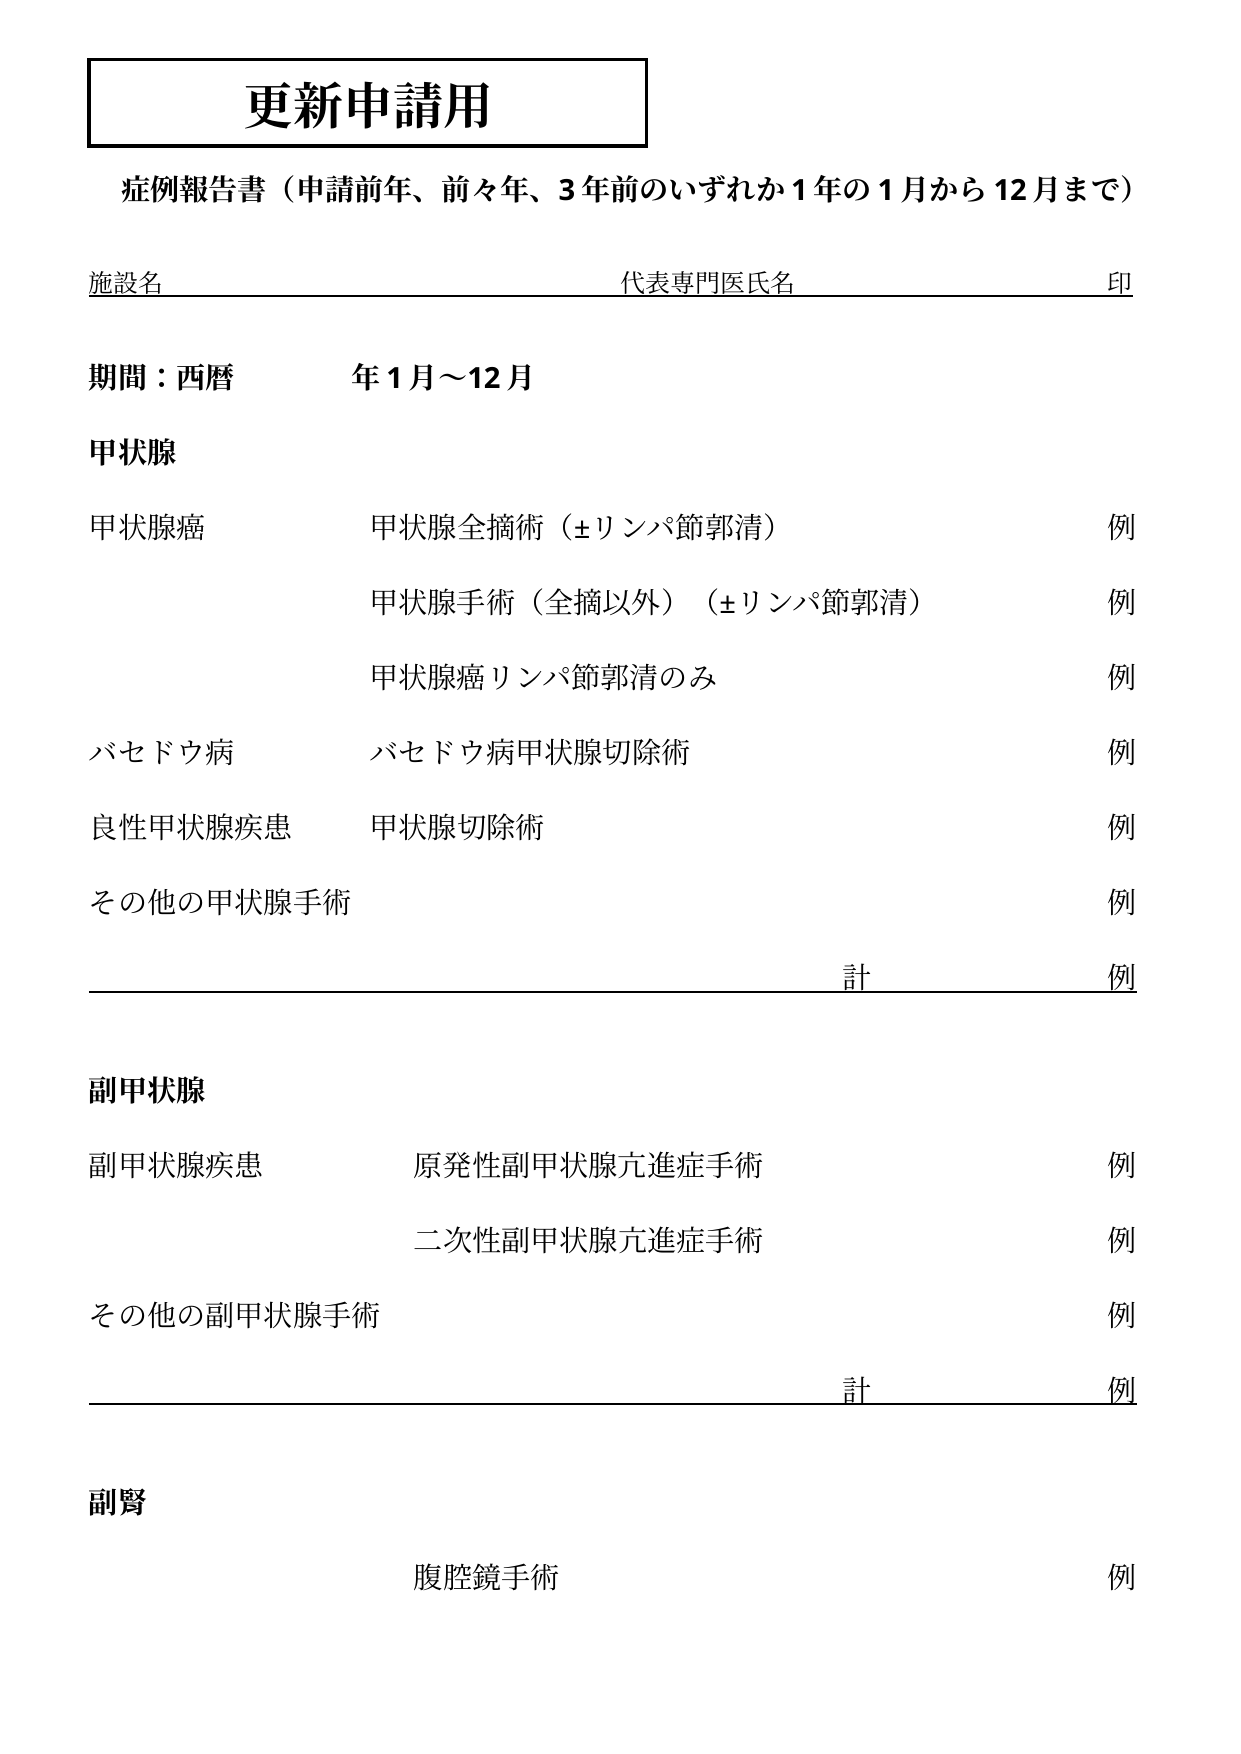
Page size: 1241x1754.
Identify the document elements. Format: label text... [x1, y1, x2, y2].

text 腹腔鏡手術 例 [414, 1538, 1181, 1613]
text 施設名 代表専門医氏名 印 [89, 263, 1181, 301]
text 二次性副甲状腺亢進症手術 例 [414, 1201, 1181, 1276]
text 甲状腺癌リンパ節郭清のみ 例 [369, 638, 1181, 713]
text 計 例 [89, 938, 1181, 1013]
text 副甲状腺 [89, 1051, 1181, 1126]
text 甲状腺癌 甲状腺全摘術（±リンパ節郭清） 例 [89, 488, 1181, 563]
text 期間：西暦 年1月～12月 [89, 338, 1181, 413]
text 良性甲状腺疾患 甲状腺切除術 例 [89, 788, 1181, 863]
text 症例報告書（申請前年、前々年、3年前のいずれか1年の1月から12月まで） [89, 151, 1181, 226]
text その他の甲状腺手術 例 [89, 863, 1181, 938]
text 甲状腺 [89, 413, 1181, 488]
text 副腎 [89, 1463, 1181, 1538]
text その他の副甲状腺手術 例 [89, 1276, 1181, 1351]
text バセドウ病 バセドウ病甲状腺切除術 例 [89, 713, 1181, 788]
text 甲状腺手術（全摘以外）（±リンパ節郭清） 例 [369, 563, 1181, 638]
text 計 例 [89, 1351, 1181, 1426]
text 副甲状腺疾患 原発性副甲状腺亢進症手術 例 [89, 1126, 1181, 1201]
